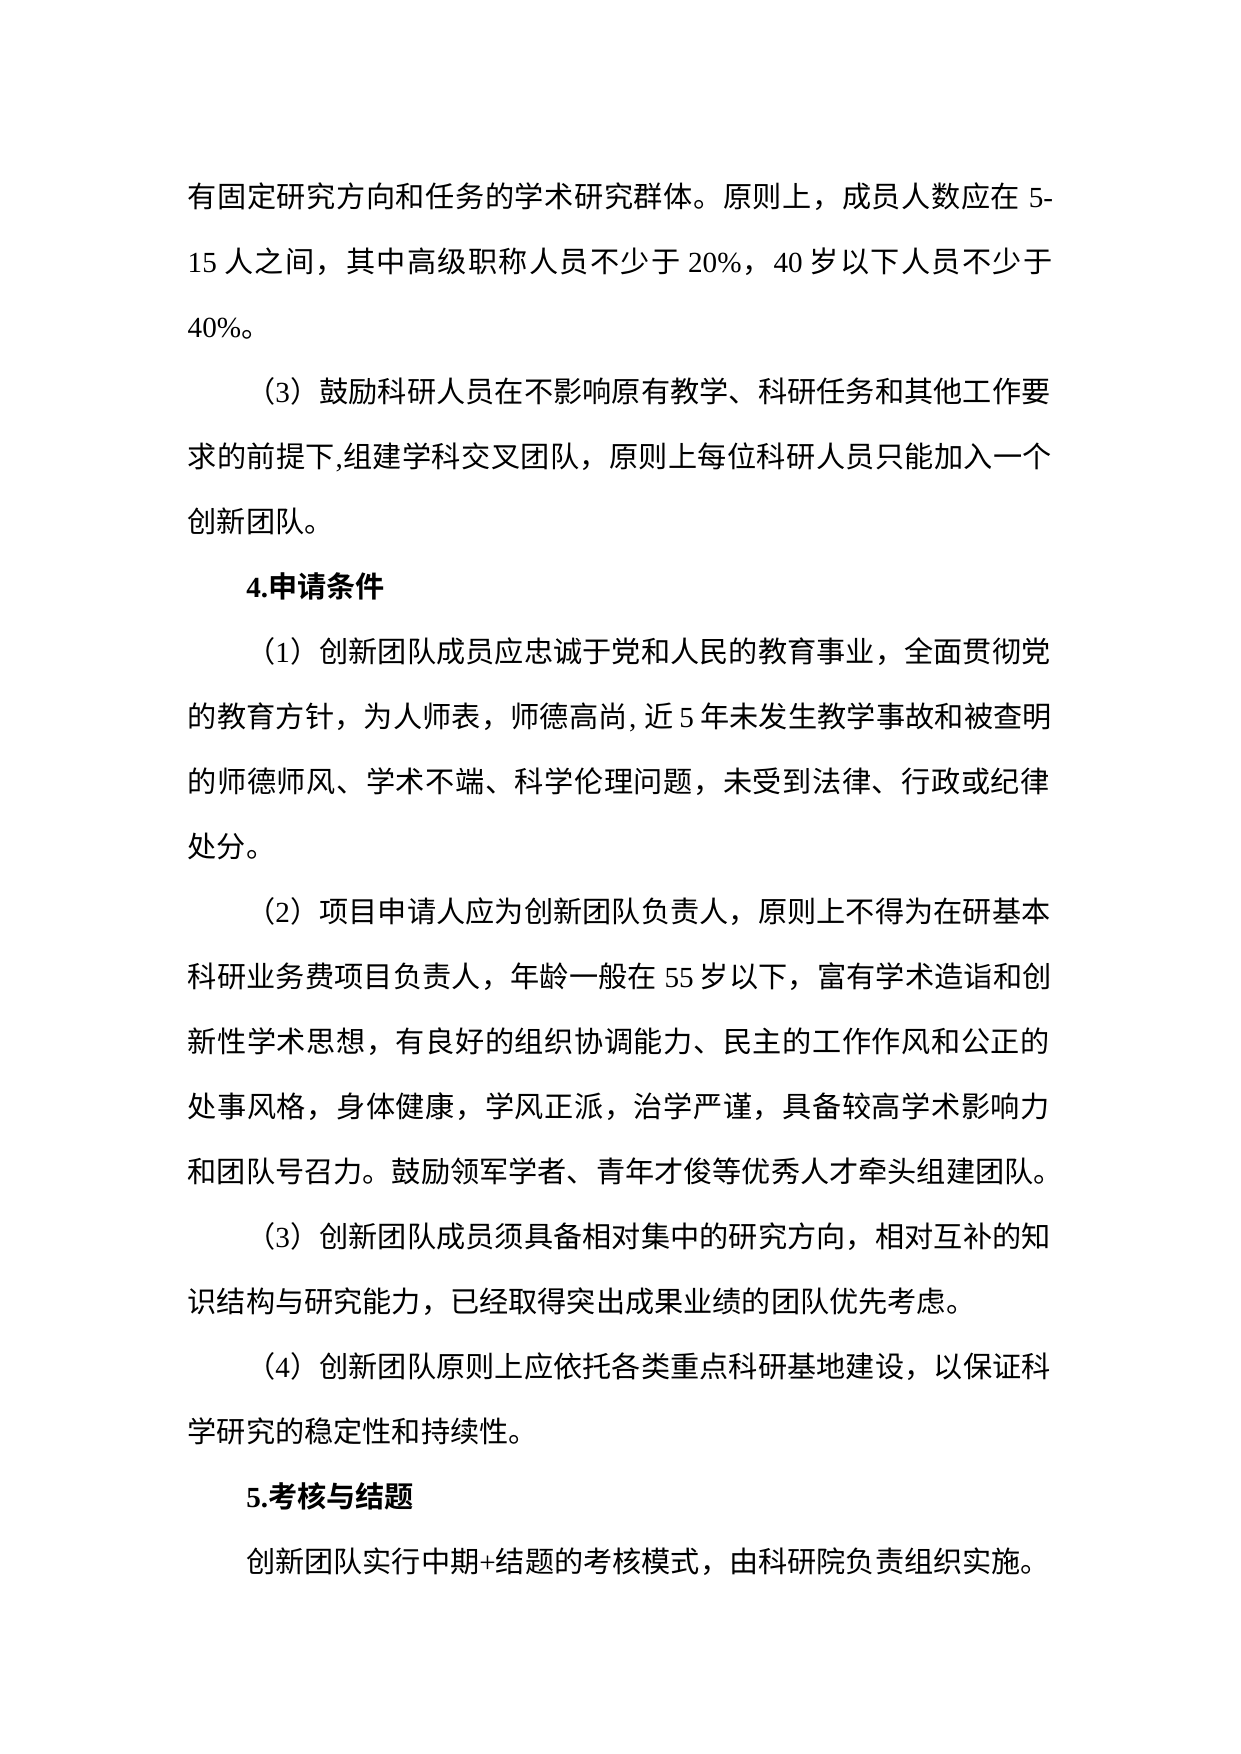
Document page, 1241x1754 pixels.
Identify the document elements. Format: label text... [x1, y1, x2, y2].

text （1）创新团队成员应忠诚于党和人民的教育事业，全面贯彻党的教育方针，为人师表，师德高尚, 近5年未发生教学事故和被查明的师德师风、学术不端、科学伦理问题，未受到法律、行政或纪律处分。 [187, 617, 1053, 877]
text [187, 162, 1053, 357]
text 创新团队实行中期+结题的考核模式，由科研院负责组织实施。 [187, 1527, 1053, 1592]
text 5.考核与结题 [187, 1462, 1053, 1527]
text （2）项目申请人应为创新团队负责人，原则上不得为在研基本科研业务费项目负责人，年龄一般在55岁以下，富有学术造诣和创新性学术思想，有良好的组织协调能力、民主的工作作风和公正的处事风格，身体健康，学风正派，治学严谨，具备较高学术影响力和团队号召力。鼓励领军学者、青年才俊等优秀人才牵头组建团队。 [187, 877, 1053, 1202]
text （4）创新团队原则上应依托各类重点科研基地建设，以保证科学研究的稳定性和持续性。 [187, 1332, 1053, 1462]
text （3）鼓励科研人员在不影响原有教学、科研任务和其他工作要求的前提下,组建学科交叉团队，原则上每位科研人员只能加入一个创新团队。 [187, 357, 1053, 552]
text （3）创新团队成员须具备相对集中的研究方向，相对互补的知识结构与研究能力，已经取得突出成果业绩的团队优先考虑。 [187, 1202, 1053, 1332]
text 4.申请条件 [187, 552, 1053, 617]
